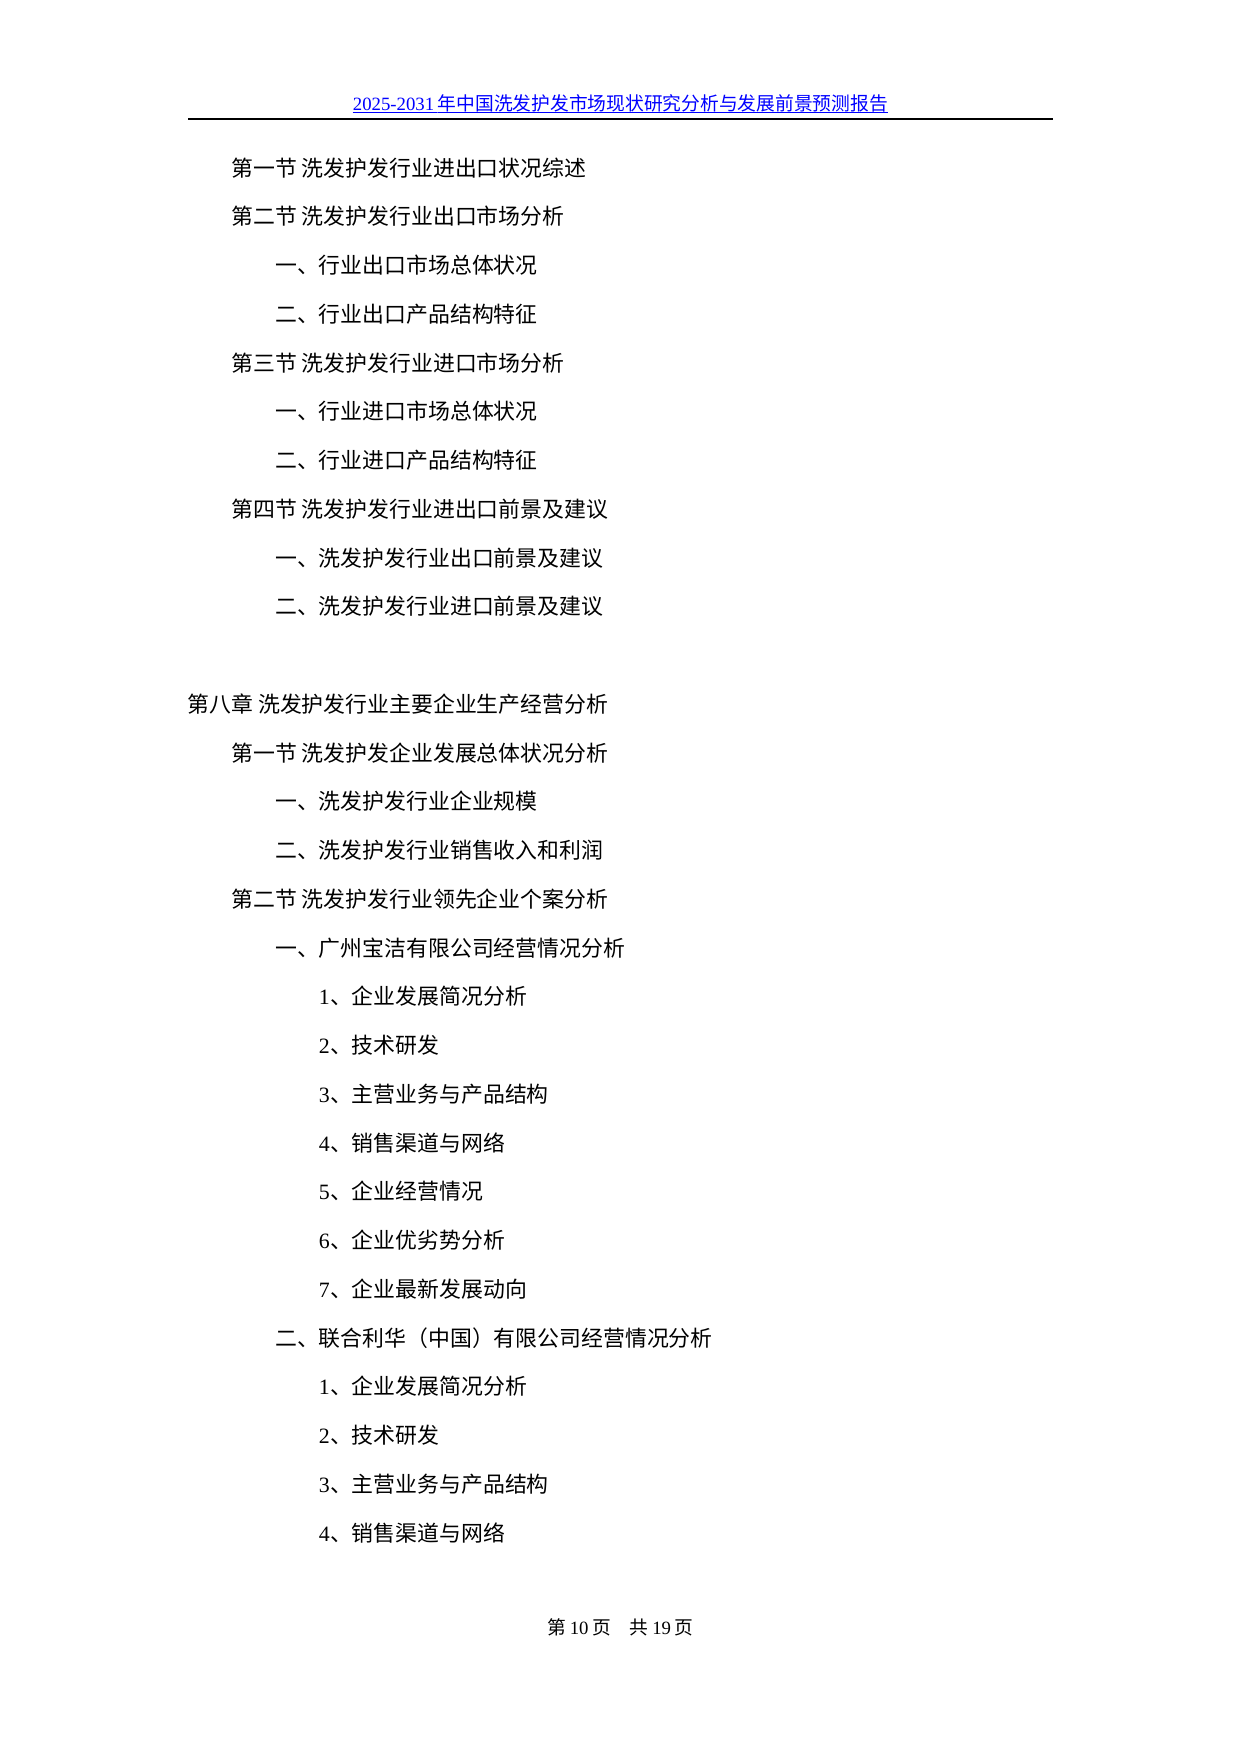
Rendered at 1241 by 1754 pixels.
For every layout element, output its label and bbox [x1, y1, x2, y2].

text [187, 150, 1053, 1548]
